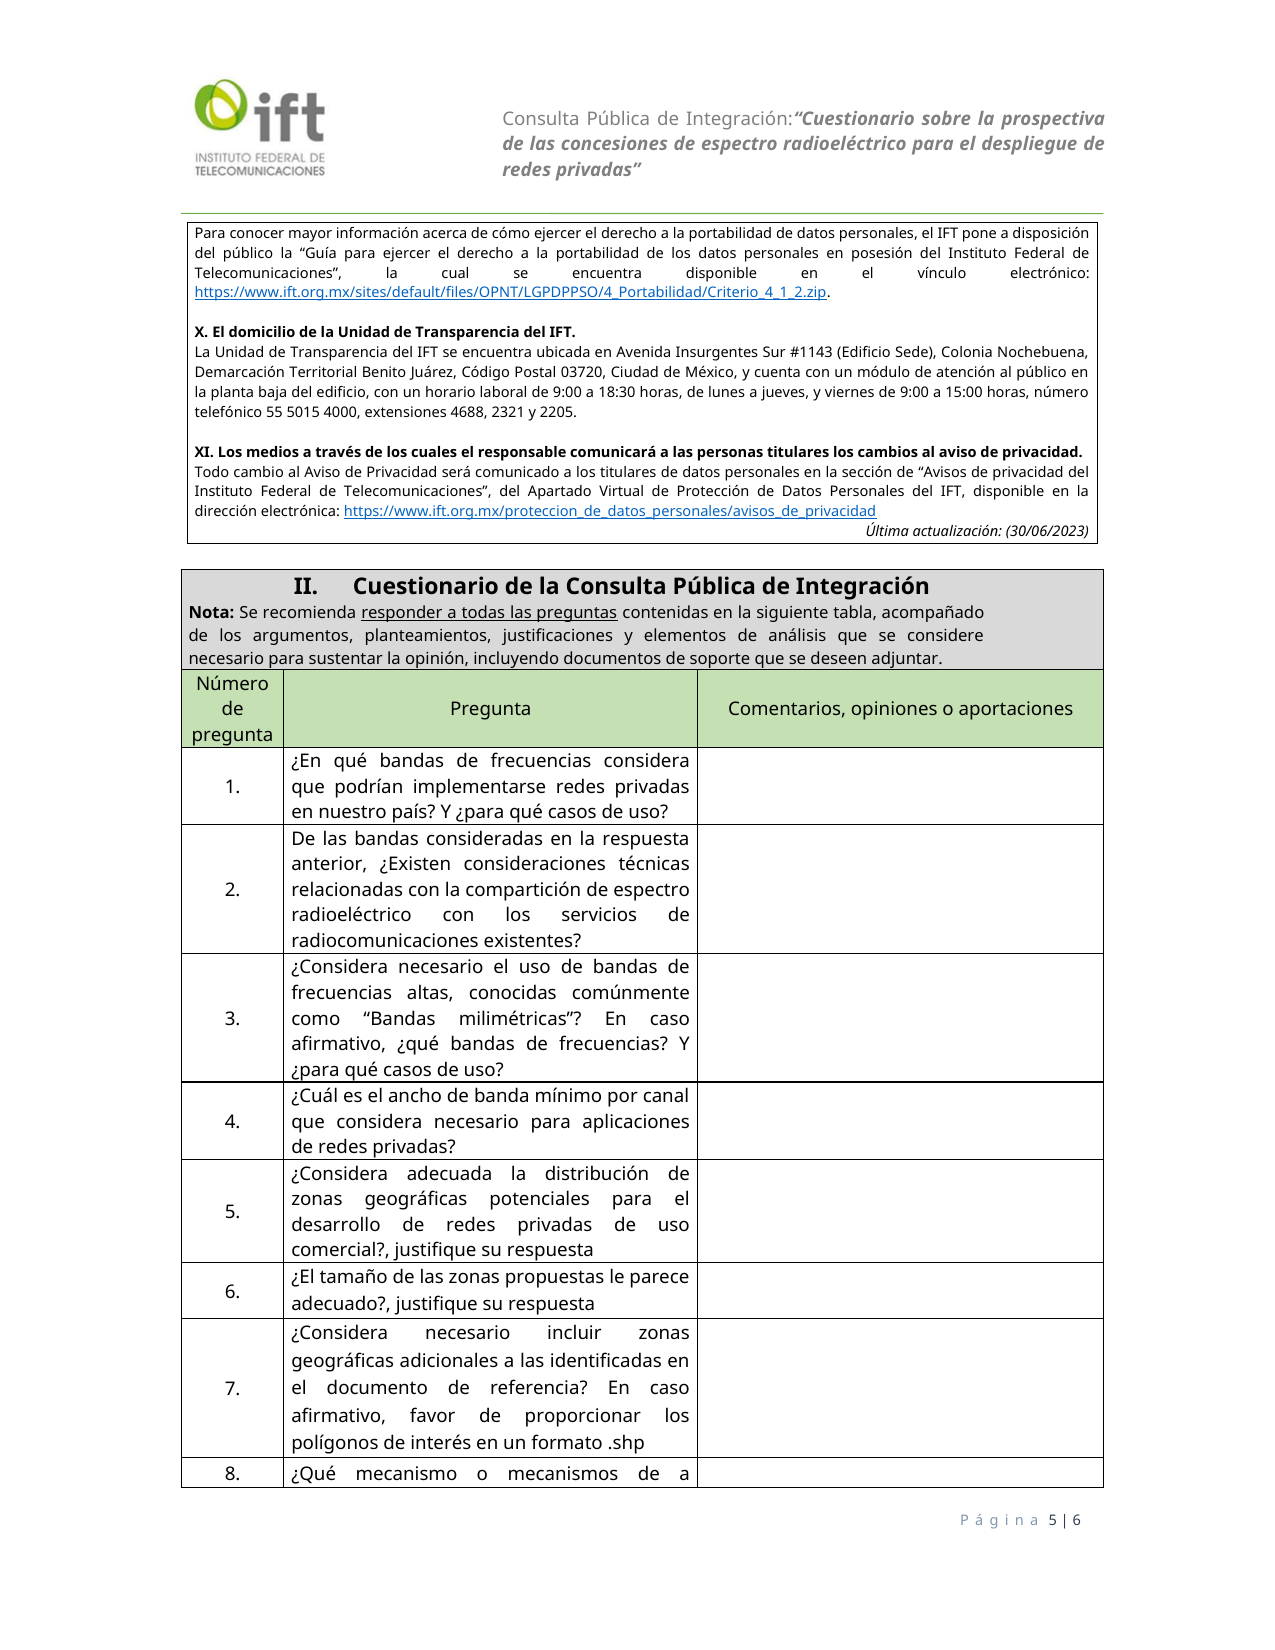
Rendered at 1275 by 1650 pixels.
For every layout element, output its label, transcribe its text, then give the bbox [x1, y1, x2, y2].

table_cell 5. [182, 1160, 283, 1262]
table_cell 1. [182, 748, 283, 824]
table_cell Pregunta [284, 670, 697, 747]
table_header Cuestionario de la Consulta Pública de Integración Nota: Se recomienda responder a todas las preguntas contenidas en la siguiente tabla, acompañado de los argumentos, planteamientos, justificaciones y elementos de análisis que se considere necesario para sustentar la opinión, incluyendo documentos de soporte que se deseen adjuntar. [182, 570, 1103, 669]
table_cell 4. [182, 1083, 283, 1159]
table_cell 8. [182, 1458, 283, 1487]
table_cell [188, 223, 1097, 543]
table_cell [698, 825, 1103, 953]
table_cell [698, 1263, 1103, 1318]
table_cell 6. [182, 1263, 283, 1318]
table_cell 7. [182, 1319, 283, 1457]
table_cell [698, 1319, 1103, 1457]
table_cell Comentarios, opiniones o aportaciones [698, 670, 1103, 747]
table_cell 3. [182, 954, 283, 1081]
table_cell ¿En qué bandas de frecuencias considera que podrían implementarse redes privadas en nuestro país? Y ¿para qué casos de uso? [284, 748, 697, 824]
table_cell [698, 1458, 1103, 1487]
table_cell [698, 1160, 1103, 1262]
table_cell ¿Considera necesario el uso de bandas de frecuencias altas, conocidas comúnmente como “Bandas milimétricas”? En caso afirmativo, ¿qué bandas de frecuencias? Y ¿para qué casos de uso? [284, 954, 697, 1081]
table_cell De las bandas consideradas en la respuesta anterior, ¿Existen consideraciones técnicas relacionadas con la compartición de espectro radioeléctrico con los servicios de radiocomunicaciones existentes? [284, 825, 697, 953]
table_cell 2. [182, 825, 283, 953]
picture [177, 75, 348, 193]
table_cell Número de pregunta [182, 670, 283, 747]
table_cell ¿Cuál es el ancho de banda mínimo por canal que considera necesario para aplicaciones de redes privadas? [284, 1083, 697, 1159]
table_cell [698, 1083, 1103, 1159]
table_cell ¿El tamaño de las zonas propuestas le parece adecuado?, justifique su respuesta [284, 1263, 697, 1318]
table_cell [698, 748, 1103, 824]
table_cell [698, 954, 1103, 1081]
table_cell ¿Considera adecuada la distribución de zonas geográficas potenciales para el desarrollo de redes privadas de uso comercial?, justifique su respuesta [284, 1160, 697, 1262]
table_cell ¿Considera necesario incluir zonas geográficas adicionales a las identificadas en el documento de referencia? En caso afirmativo, favor de proporcionar los polígonos de interés en un formato .shp [284, 1319, 697, 1457]
